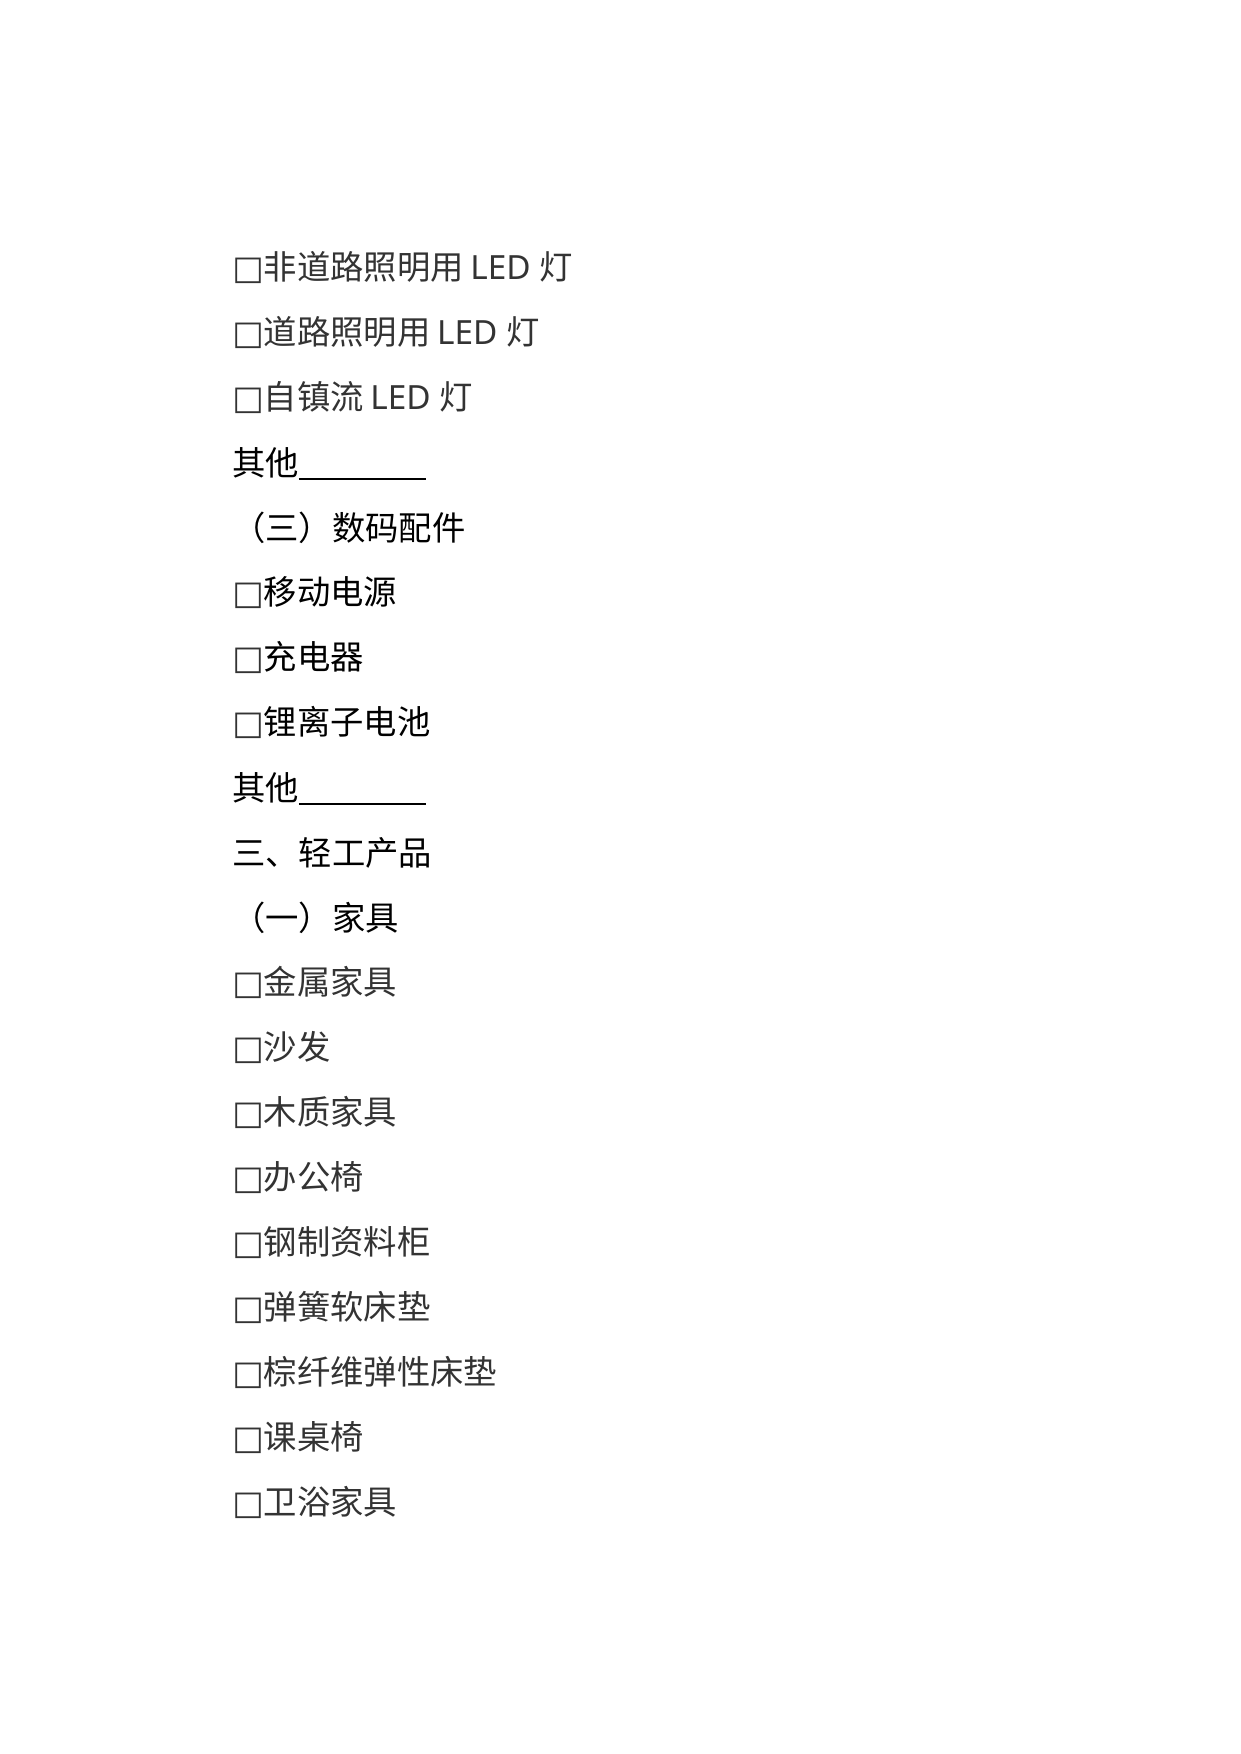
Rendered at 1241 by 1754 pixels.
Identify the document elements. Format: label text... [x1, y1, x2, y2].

text □非道路照明用LED 灯 [165, 233, 1087, 298]
text （三）数码配件 [165, 493, 1087, 558]
text （一）家具 [165, 883, 1087, 948]
text 三、轻工产品 [165, 818, 1087, 883]
text □道路照明用LED 灯 [165, 298, 1087, 363]
text □充电器 [165, 623, 1087, 688]
text □弹簧软床垫 [165, 1273, 1087, 1338]
text □金属家具 [165, 948, 1087, 1013]
text □卫浴家具 [165, 1468, 1087, 1533]
text □自镇流LED 灯 [165, 363, 1087, 428]
text □课桌椅 [165, 1403, 1087, 1468]
text □棕纤维弹性床垫 [165, 1338, 1087, 1403]
text □沙发 [165, 1013, 1087, 1078]
text □办公椅 [165, 1143, 1087, 1208]
text 其他 [165, 753, 1087, 818]
text □木质家具 [165, 1078, 1087, 1143]
text □钢制资料柜 [165, 1208, 1087, 1273]
text □锂离子电池 [165, 688, 1087, 753]
text 其他 [165, 428, 1087, 493]
text □移动电源 [165, 558, 1087, 623]
